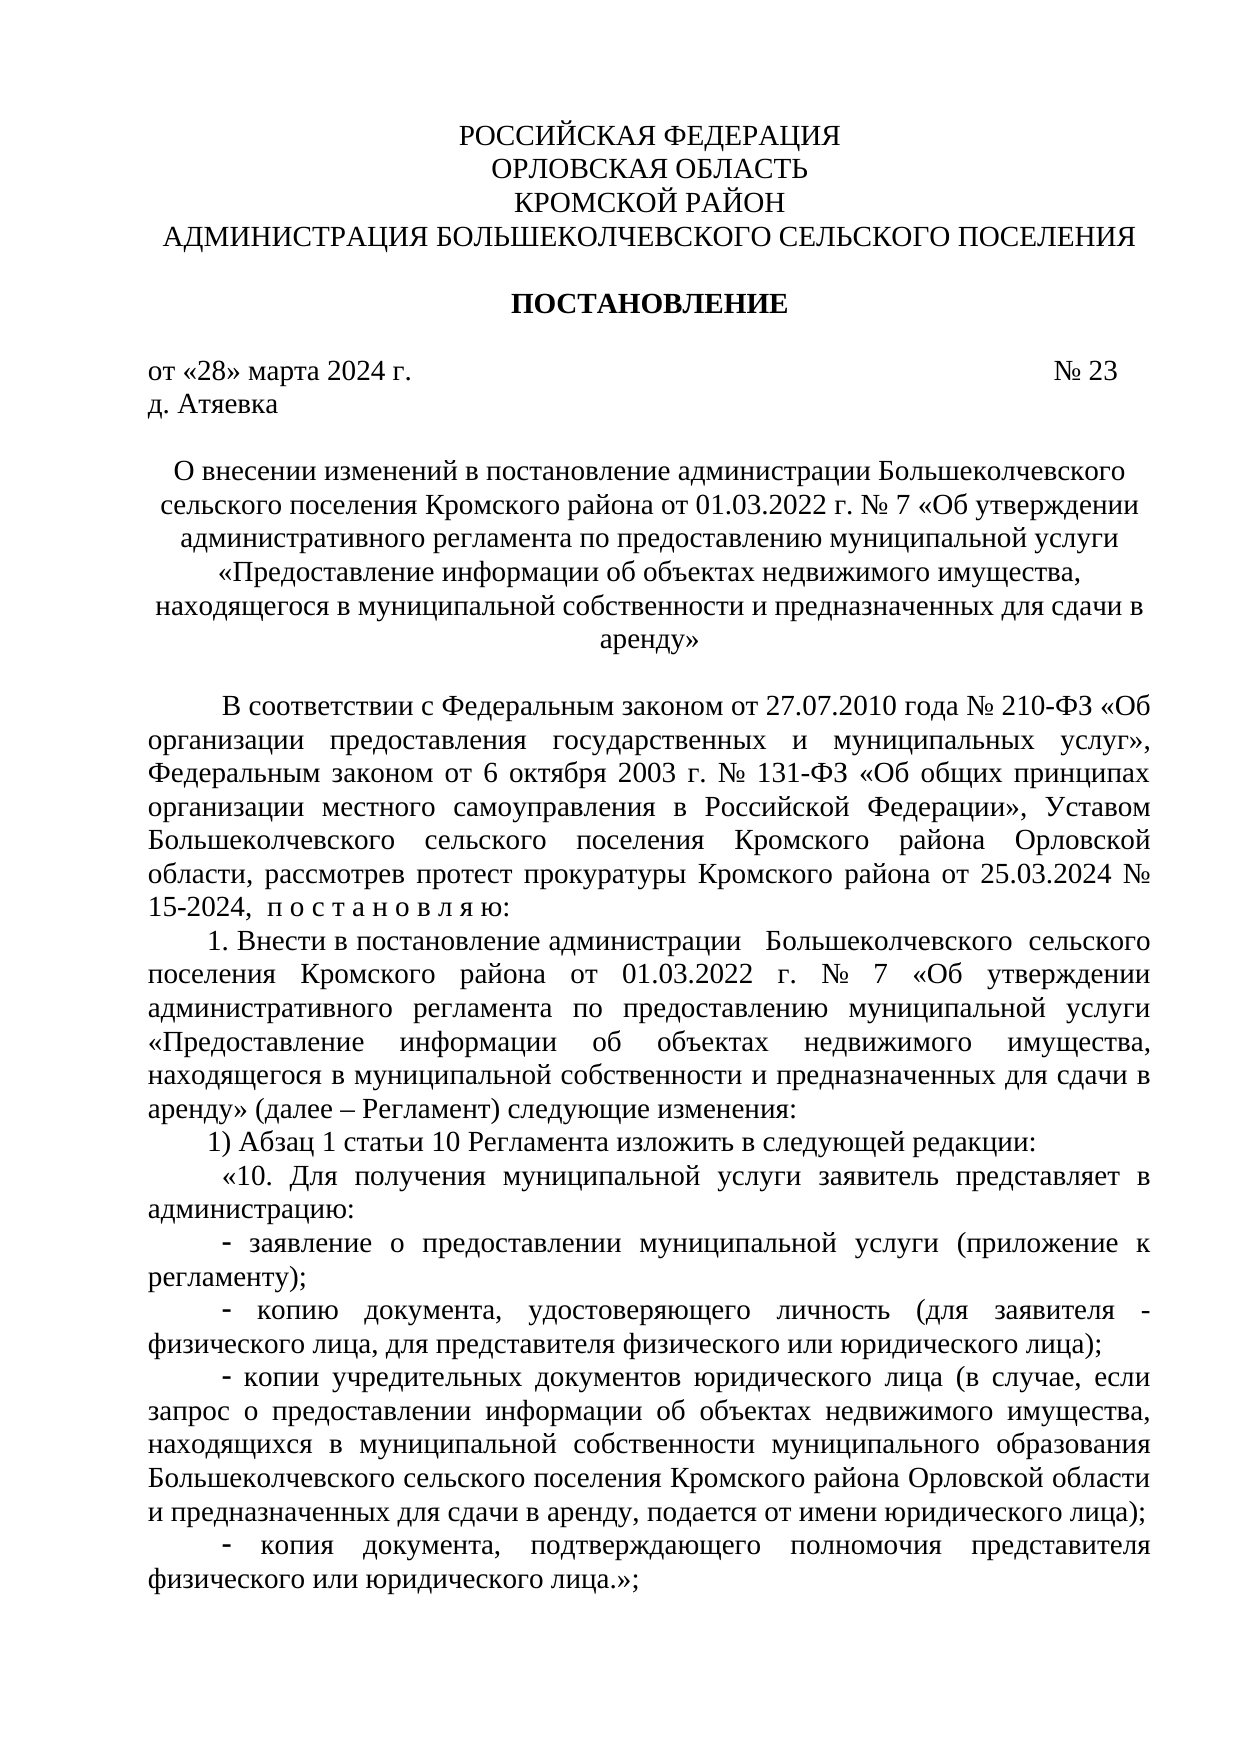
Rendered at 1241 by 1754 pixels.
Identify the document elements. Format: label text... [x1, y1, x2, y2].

list копию документа, удостоверяющего личность (для заявителя - физического лица, для представителя физического или юридического лица); [148, 1292, 1152, 1359]
list копия документа, подтверждающего полномочия представителя физического или юридического лица.»; [148, 1527, 1152, 1594]
text от «28» марта 2024 г. № 23 [148, 353, 1152, 386]
text 1) Абзац 1 статьи 10 Регламента изложить в следующей редакции: [148, 1124, 1152, 1158]
text РОССИЙСКАЯ ФЕДЕРАЦИЯ [148, 118, 1152, 152]
text ОРЛОВСКАЯ ОБЛАСТЬ [148, 152, 1152, 185]
text АДМИНИСТРАЦИЯ БОЛЬШЕКОЛЧЕВСКОГО СЕЛЬСКОГО ПОСЕЛЕНИЯ [148, 219, 1152, 252]
text 1. Внести в постановление администрации Большеколчевского сельского поселения Кромского района от 01.03.2022 г. № 7 «Об утверждении административного регламента по предоставлению муниципальной услуги «Предоставление информации об объектах недвижимого имущества, находящегося в муниципальной собственности и предназначенных для сдачи в аренду» (далее – Регламент) следующие изменения: [148, 923, 1152, 1124]
text д. Атяевка [148, 386, 1152, 420]
text В соответствии с Федеральным законом от 27.07.2010 года № 210-ФЗ «Об организации предоставления государственных и муниципальных услуг», Федеральным законом от 6 октября 2003 г. № 131-ФЗ «Об общих принципах организации местного самоуправления в Российской Федерации», Уставом Большеколчевского сельского поселения Кромского района Орловской области, рассмотрев протест прокуратуры Кромского района от 25.03.2024 № 15-2024, п о с т а н о в л я ю: [148, 688, 1152, 923]
list заявление о предоставлении муниципальной услуги (приложение к регламенту); [148, 1225, 1152, 1292]
list копии учредительных документов юридического лица (в случае, если запрос о предоставлении информации об объектах недвижимого имущества, находящихся в муниципальной собственности муниципального образования Большеколчевского сельского поселения Кромского района Орловской области и предназначенных для сдачи в аренду, подается от имени юридического лица); [148, 1359, 1152, 1527]
text «10. Для получения муниципальной услуги заявитель представляет в администрацию: [148, 1158, 1152, 1225]
text ПОСТАНОВЛЕНИЕ [148, 286, 1152, 319]
text КРОМСКОЙ РАЙОН [148, 185, 1152, 219]
text О внесении изменений в постановление администрации Большеколчевского сельского поселения Кромского района от 01.03.2022 г. № 7 «Об утверждении административного регламента по предоставлению муниципальной услуги «Предоставление информации об объектах недвижимого имущества, находящегося в муниципальной собственности и предназначенных для сдачи в аренду» [148, 453, 1152, 655]
